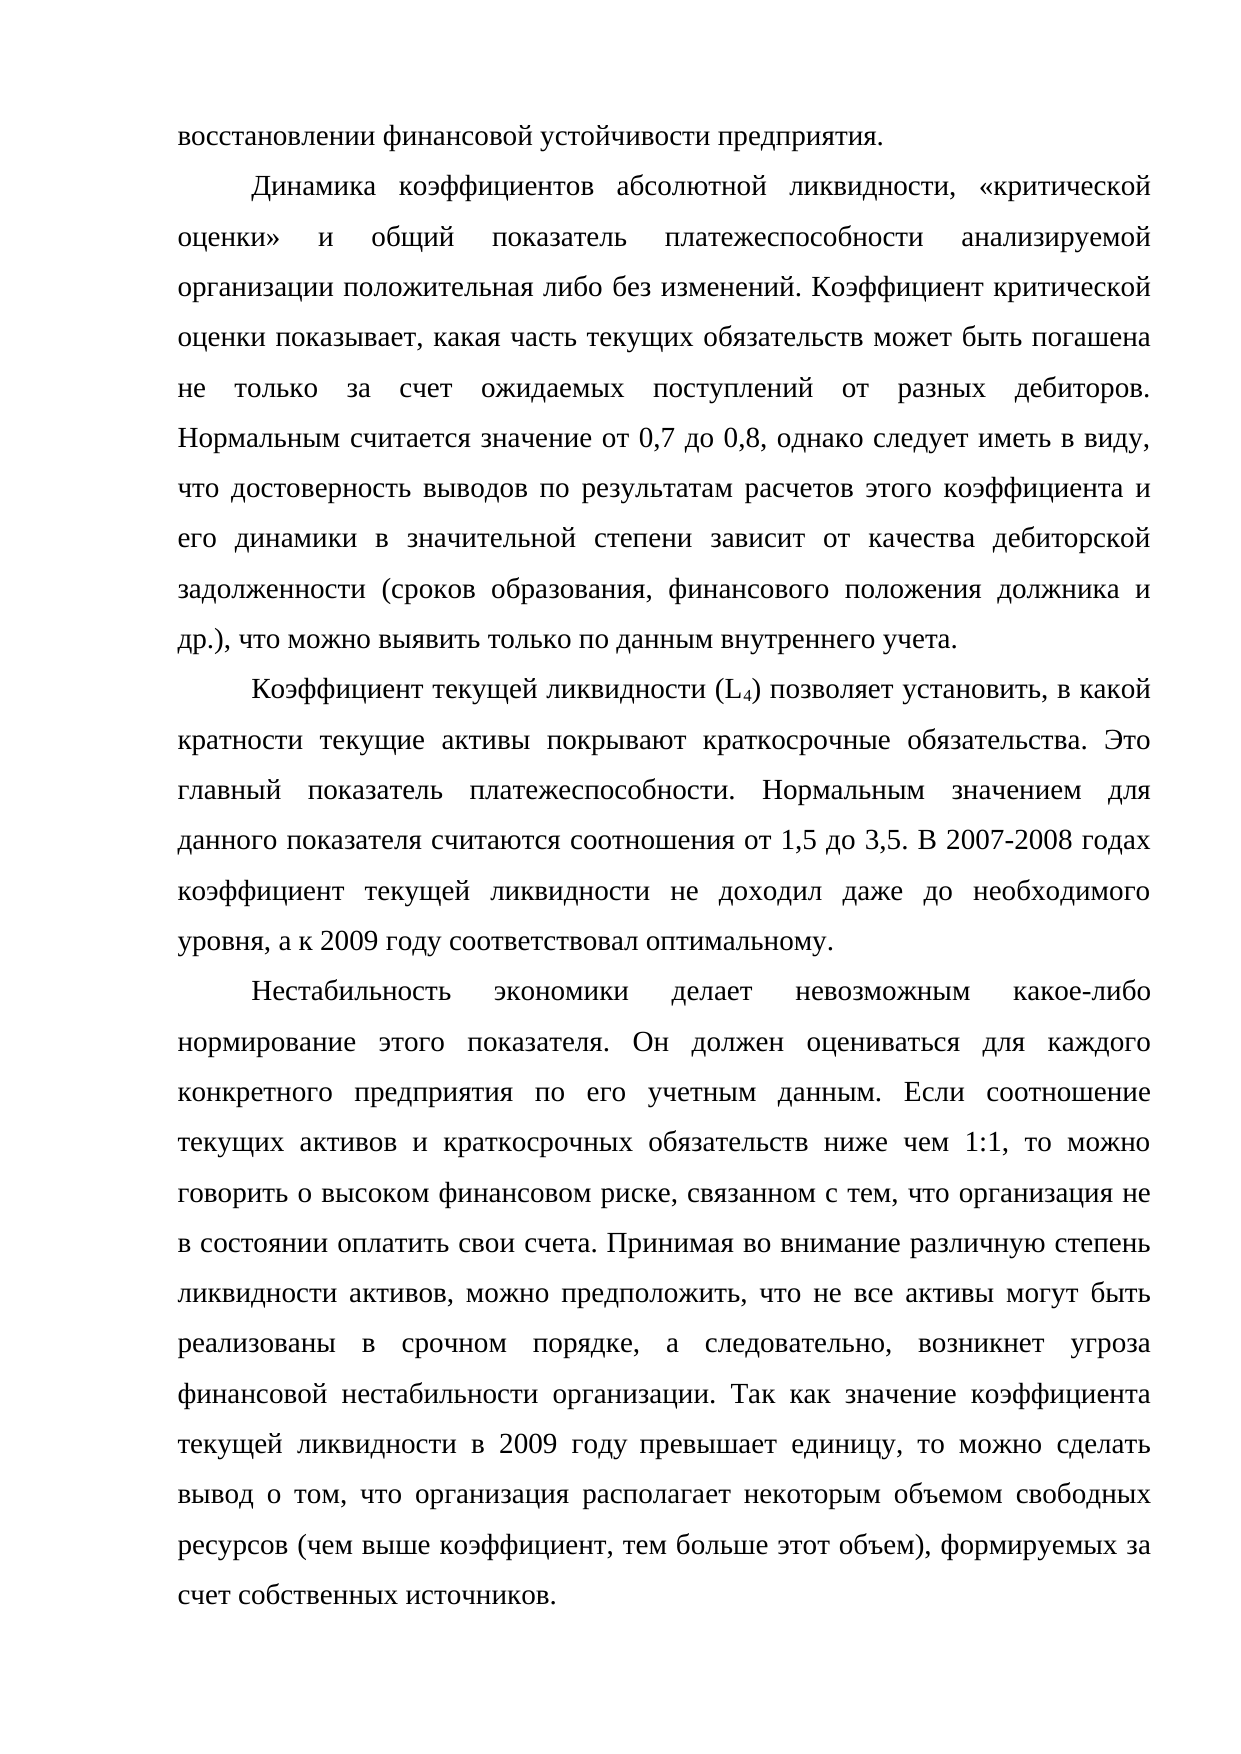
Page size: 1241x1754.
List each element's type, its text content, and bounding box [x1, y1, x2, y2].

text Коэффициент текущей ликвидности (L4) позволяет установить, в какой кратности текущие активы покрывают краткосрочные обязательства. Это главный показатель платежеспособности. Нормальным значением для данного показателя считаются соотношения от 1,5 до 3,5. В 2007-2008 годах коэффициент текущей ликвидности не доходил даже до необходимого уровня, а к 2009 году соответствовал оптимальному. [177, 672, 1152, 957]
text Динамика коэффициентов абсолютной ликвидности, «критической оценки» и общий показатель платежеспособности анализируемой организации положительная либо без изменений. Коэффициент критической оценки показывает, какая часть текущих обязательств может быть погашена не только за счет ожидаемых поступлений от разных дебиторов. Нормальным считается значение от 0,7 до 0,8, однако следует иметь в виду, что достоверность выводов по результатам расчетов этого коэффициента и его динамики в значительной степени зависит от качества дебиторской задолженности (сроков образования, финансового положения должника и др.), что можно выявить только по данным внутреннего учета. [177, 168, 1152, 655]
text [177, 118, 1152, 152]
text Нестабильность экономики делает невозможным какое-либо нормирование этого показателя. Он должен оцениваться для каждого конкретного предприятия по его учетным данным. Если соотношение текущих активов и краткосрочных обязательств ниже чем 1:1, то можно говорить о высоком финансовом риске, связанном с тем, что организация не в состоянии оплатить свои счета. Принимая во внимание различную степень ликвидности активов, можно предположить, что не все активы могут быть реализованы в срочном порядке, а следовательно, возникнет угроза финансовой нестабильности организации. Так как значение коэффициента текущей ликвидности в 2009 году превышает единицу, то можно сделать вывод о том, что организация располагает некоторым объемом свободных ресурсов (чем выше коэффициент, тем больше этот объем), формируемых за счет собственных источников. [177, 973, 1152, 1611]
